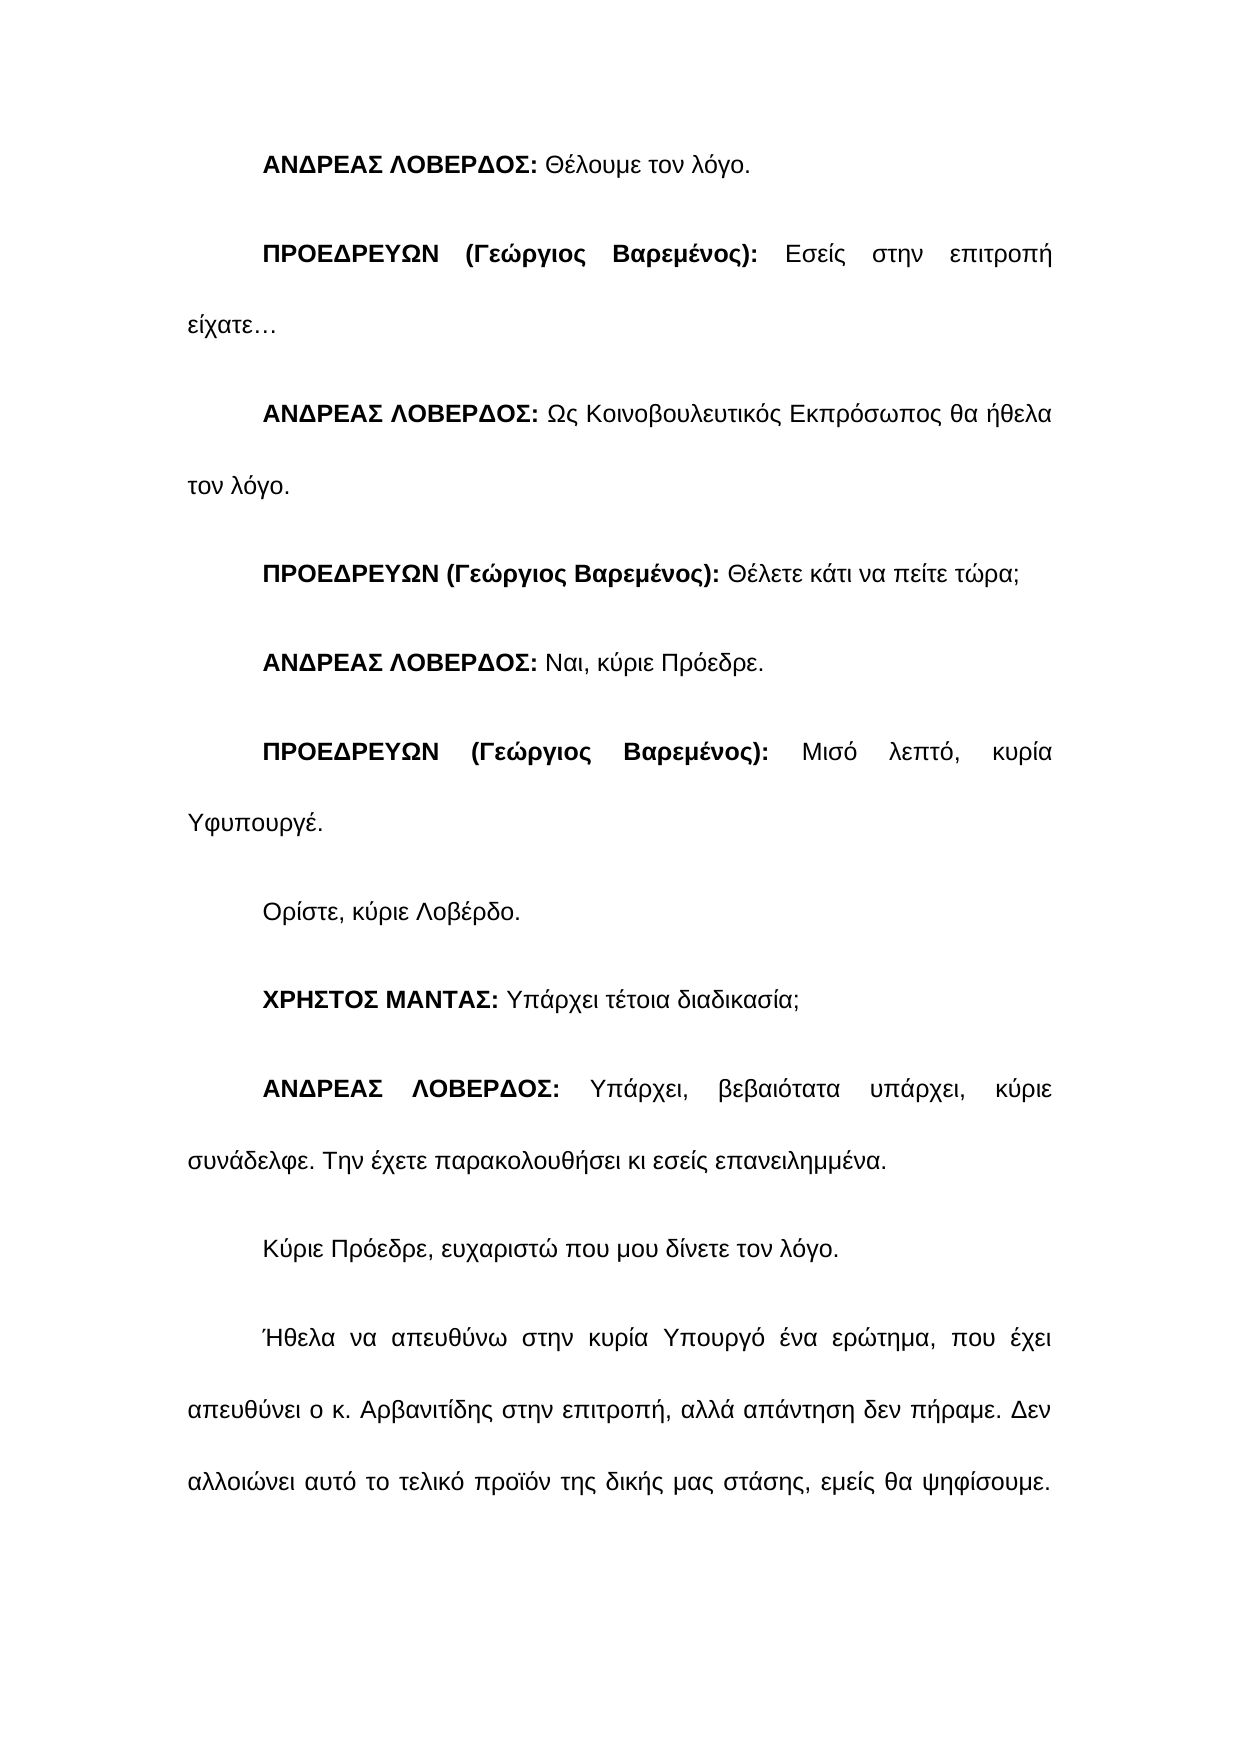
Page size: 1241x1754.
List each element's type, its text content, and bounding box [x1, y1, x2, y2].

text ΠΡΟΕΔΡΕΥΩΝ (Γεώργιος Βαρεμένος): Μισό λεπτό, κυρία Υφυπουργέ. [187, 736, 1053, 837]
text ΑΝΔΡΕΑΣ ΛΟΒΕΡΔΟΣ: Ως Κοινοβουλευτικός Εκπρόσωπος θα ήθελα τον λόγο. [187, 399, 1053, 499]
text Ορίστε, κύριε Λοβέρδο. [187, 897, 1053, 926]
text ΑΝΔΡΕΑΣ ΛΟΒΕΡΔΟΣ: Ναι, κύριε Πρόεδρε. [187, 648, 1053, 677]
text ΠΡΟΕΔΡΕΥΩΝ (Γεώργιος Βαρεμένος): Θέλετε κάτι να πείτε τώρα; [187, 559, 1053, 588]
text ΑΝΔΡΕΑΣ ΛΟΒΕΡΔΟΣ: Υπάρχει, βεβαιότατα υπάρχει, κύριε συνάδελφε. Την έχετε παρακολουθήσει κι εσείς επανειλημμένα. [187, 1074, 1053, 1174]
text ΠΡΟΕΔΡΕΥΩΝ (Γεώργιος Βαρεμένος): Εσείς στην επιτροπή είχατε… [187, 238, 1053, 339]
text ΑΝΔΡΕΑΣ ΛΟΒΕΡΔΟΣ: Θέλουμε τον λόγο. [187, 150, 1053, 179]
text ΧΡΗΣΤΟΣ ΜΑΝΤΑΣ: Υπάρχει τέτοια διαδικασία; [187, 985, 1053, 1014]
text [187, 1323, 1053, 1495]
text Κύριε Πρόεδρε, ευχαριστώ που μου δίνετε τον λόγο. [187, 1234, 1053, 1263]
